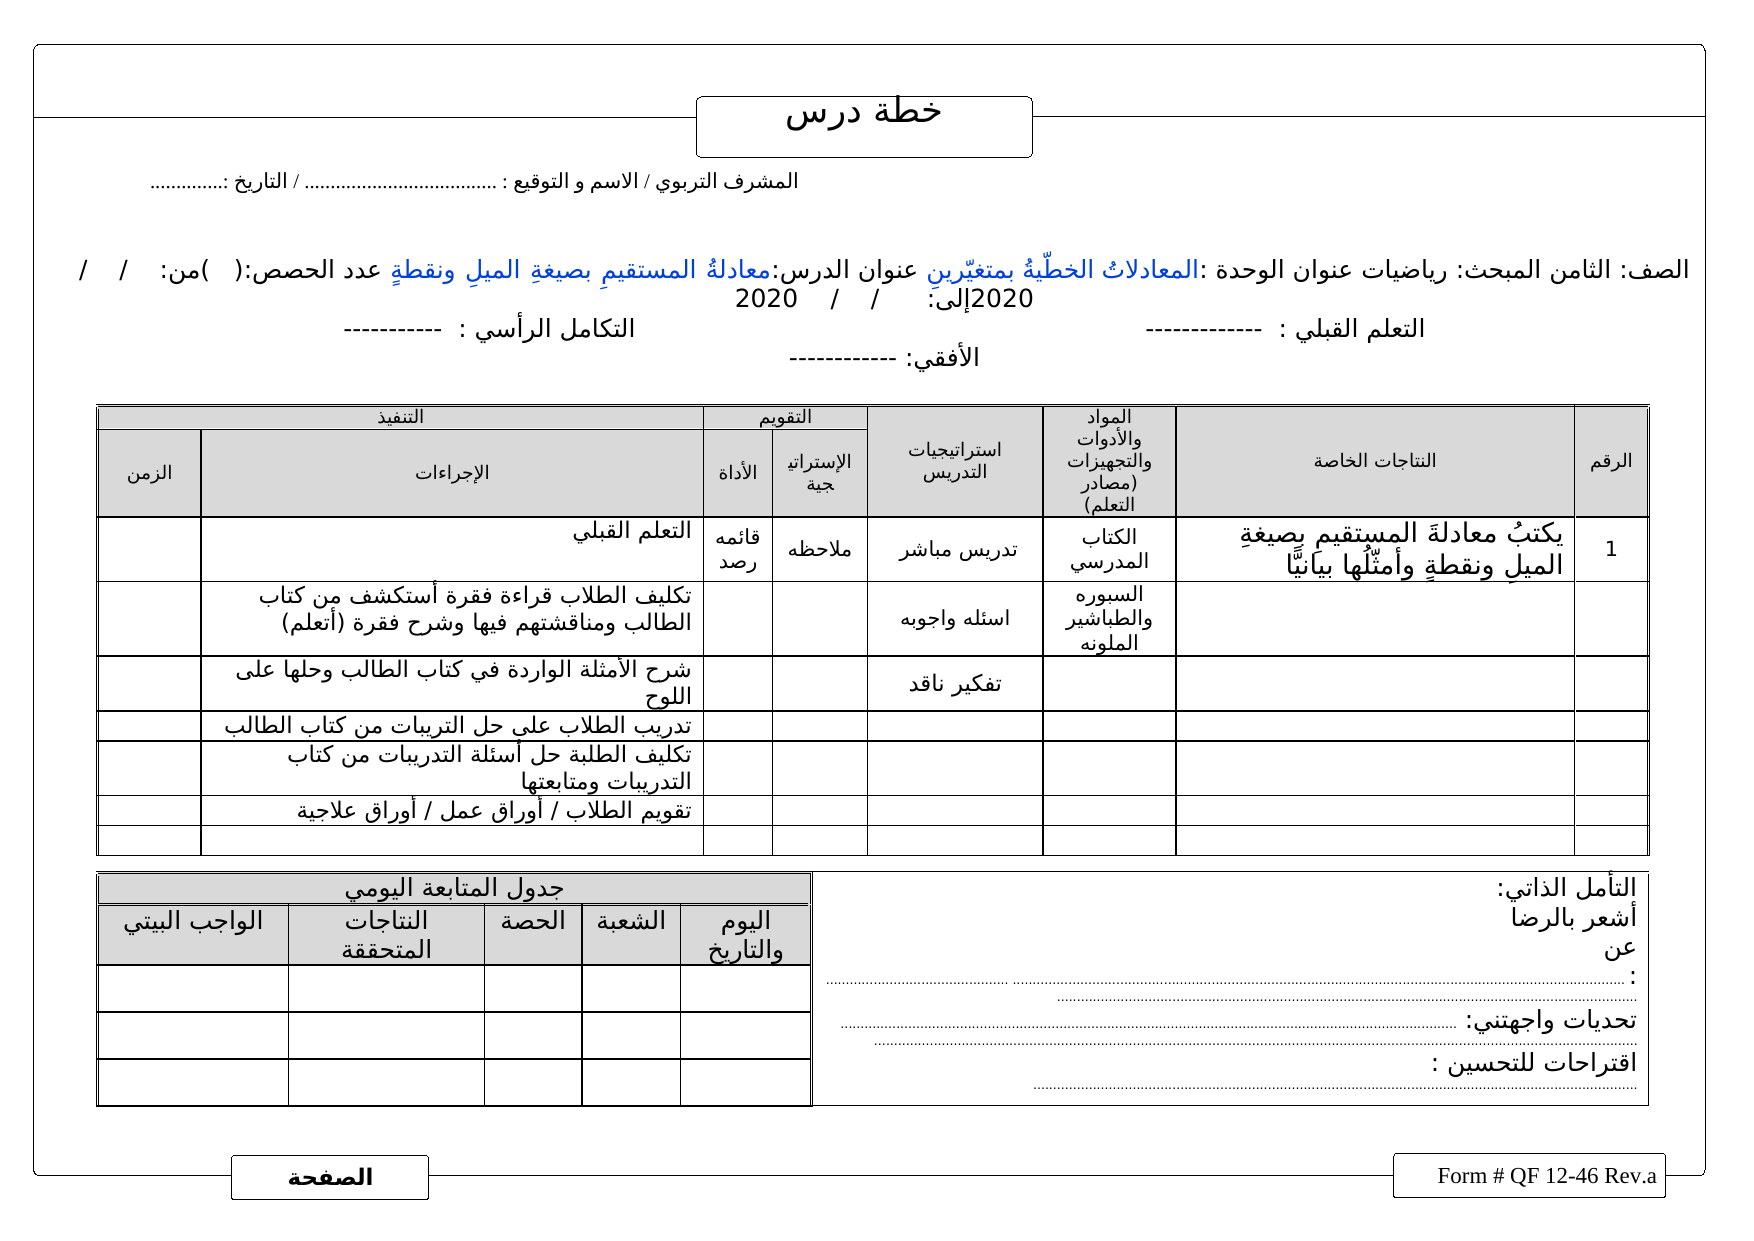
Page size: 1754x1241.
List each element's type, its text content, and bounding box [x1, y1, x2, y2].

table_header الرقم [1575, 407, 1648, 516]
table_header استراتيجيات التدريس [868, 407, 1042, 516]
table_cell [1044, 796, 1175, 825]
table_cell السبوره والطباشير الملونه [1044, 582, 1175, 655]
table_cell [583, 1013, 680, 1058]
table_cell [1177, 582, 1574, 655]
table_cell الإستراتيجية [773, 430, 867, 516]
table_cell [99, 518, 200, 581]
table_cell [1177, 796, 1574, 825]
table_cell [1575, 656, 1647, 710]
table_cell [289, 1060, 484, 1105]
table_cell [681, 966, 810, 1011]
table_cell [485, 1060, 581, 1105]
table_cell [485, 966, 581, 1011]
table_cell [773, 712, 867, 740]
table_header التأمل الذاتي: أشعر بالرضا عن: .......................................................................................................................................................... ................................................................................................................................................................................................ تحديات واجهتني: ........................................................................................................................................................... ................................................................................................................................................................................................ اقتراحات للتحسين : ........................................................................................................................................................ ............................................................................................................................................................................................... [813, 872, 1648, 1105]
table_cell [583, 966, 680, 1011]
table_cell [1575, 711, 1647, 740]
table_cell تدريس مباشر [868, 518, 1042, 581]
table_cell [1044, 657, 1175, 710]
table_cell [773, 582, 867, 655]
table_cell [704, 657, 772, 710]
table_cell تدريب الطلاب على حل التريبات من كتاب الطالب [202, 712, 703, 740]
table_cell الحصة [485, 906, 581, 964]
table_cell [99, 657, 200, 710]
table_cell [1177, 742, 1574, 795]
table_cell الكتاب المدرسي [1044, 518, 1175, 581]
table_cell الأداة [704, 430, 772, 516]
table_cell [1575, 741, 1647, 795]
table_cell الشعبة [583, 906, 680, 964]
table_cell [485, 1013, 581, 1058]
table_cell تكليف الطلبة حل أسئلة التدريبات من كتاب التدريبات ومتابعتها [202, 742, 703, 795]
table_cell [868, 826, 1042, 855]
table_cell الزمن [99, 430, 200, 516]
table_cell الإجراءات [202, 430, 703, 516]
table_header المواد والأدوات والتجهيزات (مصادر التعلم) [1044, 407, 1175, 516]
table_cell [99, 1013, 288, 1058]
table_cell [868, 742, 1042, 795]
table_cell ملاحظه [773, 518, 867, 581]
table_cell [583, 1060, 680, 1105]
table_cell [99, 712, 200, 740]
table_header التنفيذ [98, 407, 703, 428]
table_cell [99, 582, 200, 655]
table_cell [99, 796, 200, 825]
table_cell اسئله واجوبه [868, 582, 1042, 655]
table_header النتاجات الخاصة [1177, 407, 1574, 516]
table_cell يكتبُ معادلةَ المستقيمِ بصيغةِ الميلِ ونقطةٍ وأمثّلُها بيانيًّا [1177, 518, 1574, 581]
table_cell التعلم القبلي [202, 518, 703, 581]
text المشرف التربوي / الاسم و التوقيع : ..................................... / التاريخ :.............. [150, 169, 1604, 193]
table_cell تقويم الطلاب / أوراق عمل / أوراق علاجية [202, 796, 703, 825]
table_cell النتاجات المتحققة [289, 906, 484, 964]
table_cell [1575, 582, 1647, 655]
table_cell [1044, 826, 1175, 855]
table_cell [773, 826, 867, 855]
table_cell [681, 1060, 810, 1105]
table_header التقويم [704, 407, 867, 428]
table_cell [99, 1060, 288, 1105]
table_cell [868, 796, 1042, 825]
table_cell [681, 1013, 810, 1058]
table_cell اليوم والتاريخ [681, 903, 811, 964]
table_cell [1177, 826, 1574, 855]
table_cell [289, 1013, 484, 1058]
table_cell [773, 796, 867, 825]
text التعلم القبلي : ------------- التكامل الرأسي : ----------- الأفقي: ------------ [60, 314, 1709, 372]
table_cell تفكير ناقد [868, 657, 1042, 710]
table_cell شرح الأمثلة الواردة في كتاب الطالب وحلها على اللوح [202, 657, 703, 710]
table_cell [704, 826, 772, 855]
table_cell 1 [1575, 517, 1647, 581]
text الصف: الثامن المبحث: رياضيات عنوان الوحدة :المعادلاتُ الخطّيةُ بمتغيّرينِ عنوان الدرس:معادلةُ المستقيمِ بصيغةِ الميلِ ونقطةٍ عدد الحصص:( )من: / / 2020إلى: / / 2020 [60, 256, 1709, 314]
table_cell [704, 742, 772, 795]
table_cell [202, 826, 703, 855]
table_cell [99, 742, 200, 795]
table_cell [289, 966, 484, 1011]
table_cell قائمه رصد [704, 518, 772, 581]
table_cell [773, 657, 867, 710]
table_cell [1177, 657, 1574, 710]
table_cell [704, 796, 772, 825]
table_cell [1044, 742, 1175, 795]
table_cell [99, 966, 288, 1011]
table_cell [773, 742, 867, 795]
table_cell تكليف الطلاب قراءة فقرة أستكشف من كتاب الطالب ومناقشتهم فيها وشرح فقرة (أتعلم) [202, 582, 703, 655]
table_cell [1177, 712, 1574, 740]
table_header جدول المتابعة اليومي [98, 874, 810, 903]
table_cell [1575, 826, 1647, 855]
table_cell [1575, 796, 1647, 825]
table_cell [99, 826, 200, 855]
table_cell الواجب البيتي [99, 906, 288, 964]
table_cell [704, 582, 772, 655]
table_cell [1044, 712, 1175, 740]
table_cell [704, 712, 772, 740]
table_cell [868, 712, 1042, 740]
